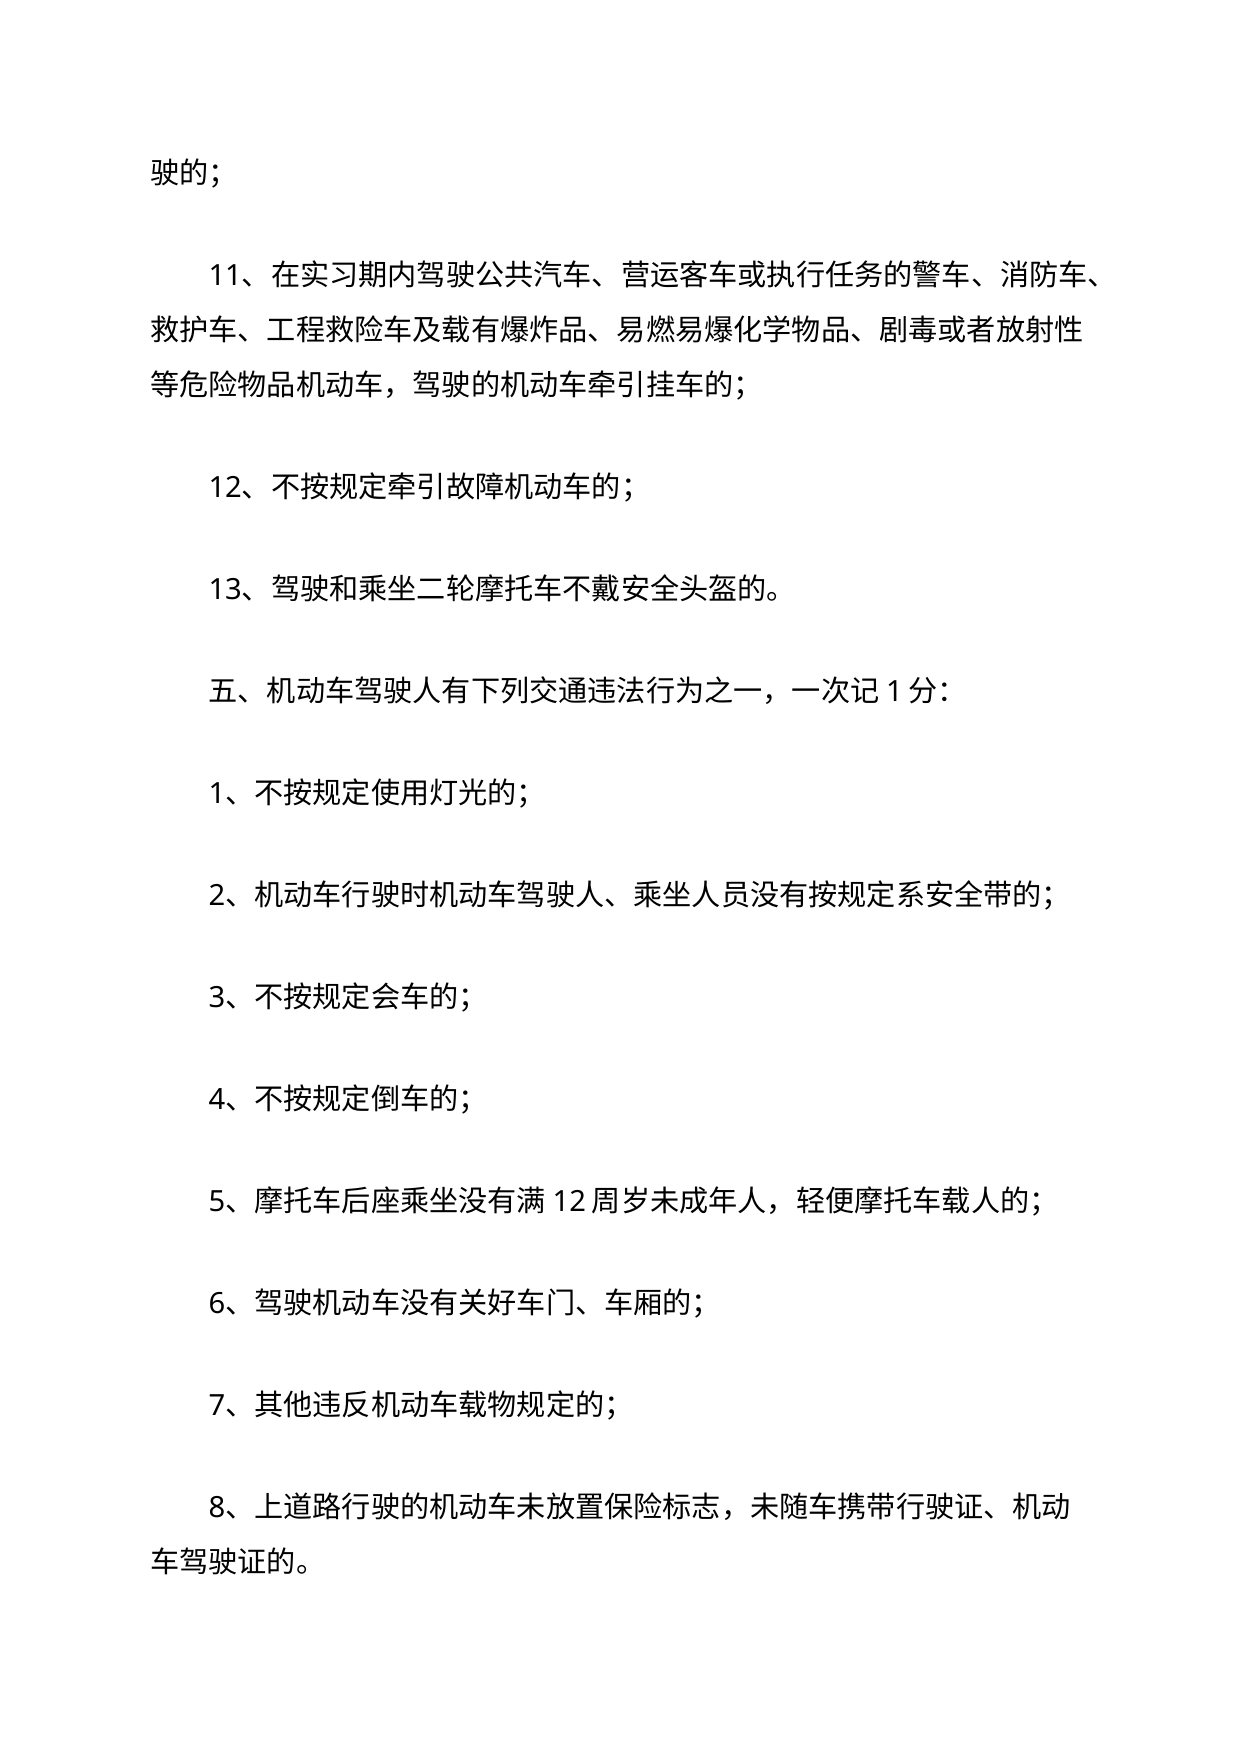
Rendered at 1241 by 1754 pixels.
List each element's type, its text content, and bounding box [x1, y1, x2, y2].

text 7、其他违反机动车载物规定的； [150, 1381, 1090, 1424]
text 4、不按规定倒车的； [150, 1075, 1090, 1118]
text 8、上道路行驶的机动车未放置保险标志，未随车携带行驶证、机动车驾驶证的。 [150, 1483, 1090, 1581]
text 3、不按规定会车的； [150, 973, 1090, 1016]
text 五、机动车驾驶人有下列交通违法行为之一，一次记 1分： [150, 667, 1090, 710]
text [150, 150, 1090, 192]
text 1、不按规定使用灯光的； [150, 769, 1090, 812]
text 11、在实习期内驾驶公共汽车、营运客车或执行任务的警车、消防车、救护车、工程救险车及载有爆炸品、易燃易爆化学物品、剧毒或者放射性等危险物品机动车，驾驶的机动车牵引挂车的； [150, 252, 1090, 404]
text 12、不按规定牵引故障机动车的； [150, 463, 1090, 506]
text 2、机动车行驶时机动车驾驶人、乘坐人员没有按规定系安全带的； [150, 871, 1090, 914]
text 5、摩托车后座乘坐没有满 12周岁未成年人，轻便摩托车载人的； [150, 1177, 1090, 1220]
text 6、驾驶机动车没有关好车门、车厢的； [150, 1279, 1090, 1322]
text 13、驾驶和乘坐二轮摩托车不戴安全头盔的。 [150, 565, 1090, 608]
